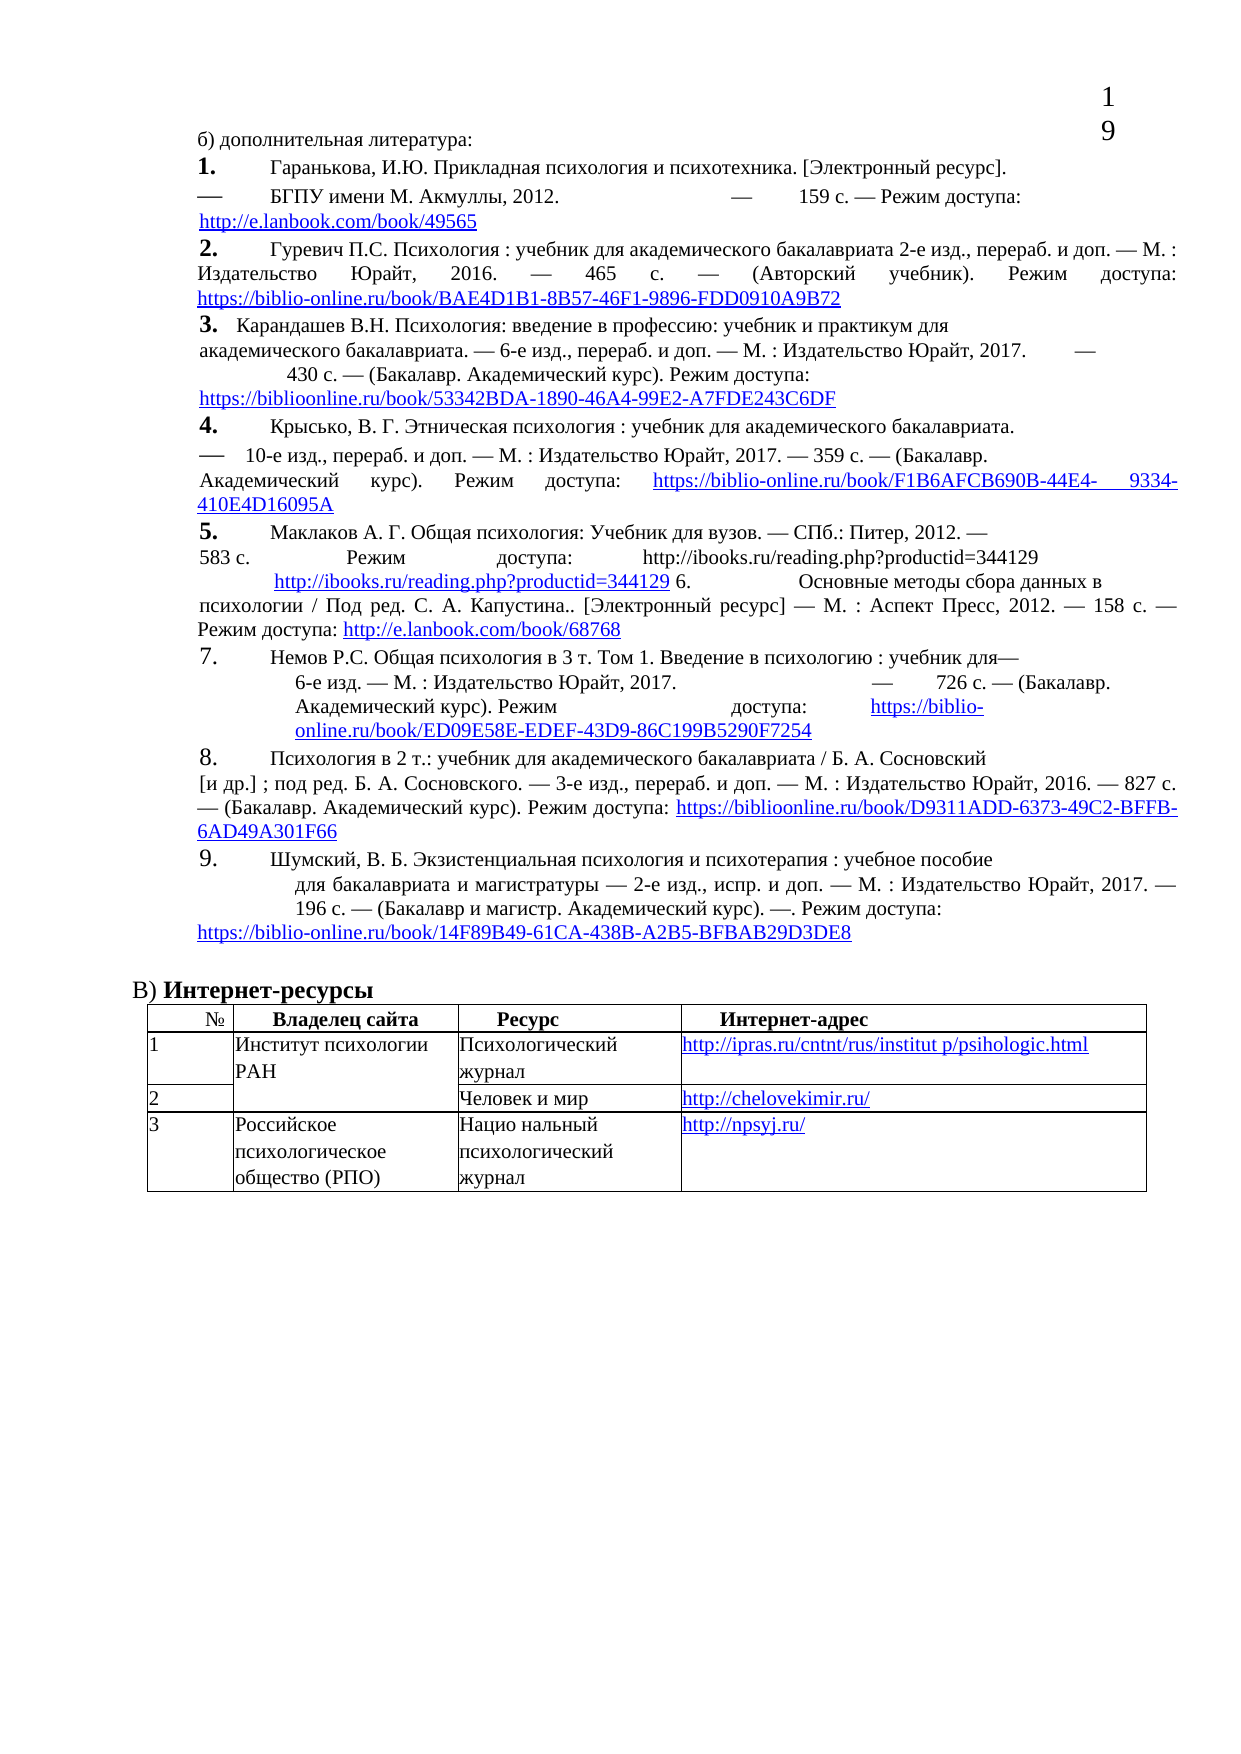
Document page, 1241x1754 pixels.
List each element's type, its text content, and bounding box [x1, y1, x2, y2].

text Академический курс). Режим доступа: https://biblio- [295, 694, 1178, 718]
table_cell Человек и мир [459, 1085, 681, 1111]
table_cell 2 [148, 1085, 233, 1111]
list Карандашев В.Н. Психология: введение в профессию: учебник и практикум для [197, 309, 1178, 338]
text https://biblio-online.ru/book/14F89B49-61CA-438B-A2B5-BFBAB29D3DE8 [116, 920, 1178, 944]
table_cell Институт психологии РАН [234, 1033, 458, 1111]
list БГПУ имени М. Акмуллы, 2012. — 159 с. — Режим доступа: [116, 180, 1178, 208]
text Академический курс). Режим доступа: https://biblio-online.ru/book/F1B6AFCB690B-44E4- 9334-410E4D16095A [197, 468, 1178, 516]
text б) дополнительная литература: [116, 127, 1178, 151]
text психологии / Под ред. С. А. Капустина.. [Электронный ресурс] — М. : Аспект Пресс, 2012. — 158 с. — Режим доступа: http://e.lanbook.com/book/68768 [197, 593, 1178, 641]
list Шумский, В. Б. Экзистенциальная психология и психотерапия : учебное пособие [197, 843, 1178, 872]
table_header Интернет-адрес [682, 1005, 1146, 1031]
text online.ru/book/ED09E58E-EDEF-43D9-86C199B5290F7254 [295, 718, 1178, 742]
text В) Интернет-ресурсы [132, 975, 1178, 1004]
list 10-е изд., перераб. и доп. — М. : Издательство Юрайт, 2017. — 359 с. — (Бакалавр. [197, 439, 1178, 468]
table_cell Психологический журнал [459, 1033, 681, 1084]
table_cell http://npsyj.ru/ [682, 1113, 1146, 1191]
table_cell http://ipras.ru/cntnt/rus/institut p/psihologic.html [682, 1033, 1146, 1084]
list Крысько, В. Г. Этническая психология : учебник для академического бакалавриата. [197, 410, 1178, 439]
text https://biblioonline.ru/book/53342BDA-1890-46A4-99E2-A7FDE243C6DF [197, 386, 1178, 410]
list Психология в 2 т.: учебник для академического бакалавриата / Б. А. Сосновский [197, 742, 1178, 771]
table_header Владелец сайта [234, 1005, 458, 1031]
list Гаранькова, И.Ю. Прикладная психология и психотехника. [Электронный ресурс]. [116, 151, 1178, 180]
text 583 с. Режим доступа: http://ibooks.ru/reading.php?productid=344129 [197, 545, 1178, 569]
list Немов Р.С. Общая психология в 3 т. Том 1. Введение в психологию : учебник для— [197, 641, 1178, 670]
table_header № [148, 1005, 233, 1031]
table_cell Российское психологическое общество (РПО) [234, 1113, 458, 1191]
list Гуревич П.С. Психология : учебник для академического бакалавриата 2-е изд., перераб. и доп. — М. : Издательство Юрайт, 2016. — 465 с. — (Авторский учебник). Режим доступа: https://biblio-online.ru/book/BAE4D1B1-8B57-46F1-9896-FDD0910A9B72 [197, 233, 1178, 309]
table_header Ресурс [459, 1005, 681, 1031]
table_cell Нацио нальный психологический журнал [459, 1113, 681, 1191]
table_cell 1 [148, 1033, 233, 1084]
text для бакалавриата и магистратуры — 2-е изд., испр. и доп. — М. : Издательство Юрайт, 2017. — 196 с. — (Бакалавр и магистр. Академический курс). —. Режим доступа: [295, 872, 1178, 920]
table_cell 3 [148, 1113, 233, 1191]
list Маклаков А. Г. Общая психология: Учебник для вузов. — СПб.: Питер, 2012. — [197, 516, 1178, 545]
table_cell http://chelovekimir.ru/ [682, 1085, 1146, 1111]
text [и др.] ; под ред. Б. А. Сосновского. — 3-е изд., перераб. и доп. — М. : Издательство Юрайт, 2016. — 827 с. — (Бакалавр. Академический курс). Режим доступа: https://biblioonline.ru/book/D9311ADD-6373-49C2-BFFB-6AD49A301F66 [197, 771, 1178, 843]
text академического бакалавриата. — 6-е изд., перераб. и доп. — М. : Издательство Юрайт, 2017. — 430 с. — (Бакалавр. Академический курс). Режим доступа: [197, 338, 1178, 386]
text http://e.lanbook.com/book/49565 [197, 208, 1178, 233]
text 6-е изд. — М. : Издательство Юрайт, 2017. — 726 с. — (Бакалавр. [295, 670, 1178, 694]
text http://ibooks.ru/reading.php?productid=344129 6. Основные методы сбора данных в [274, 569, 1178, 593]
